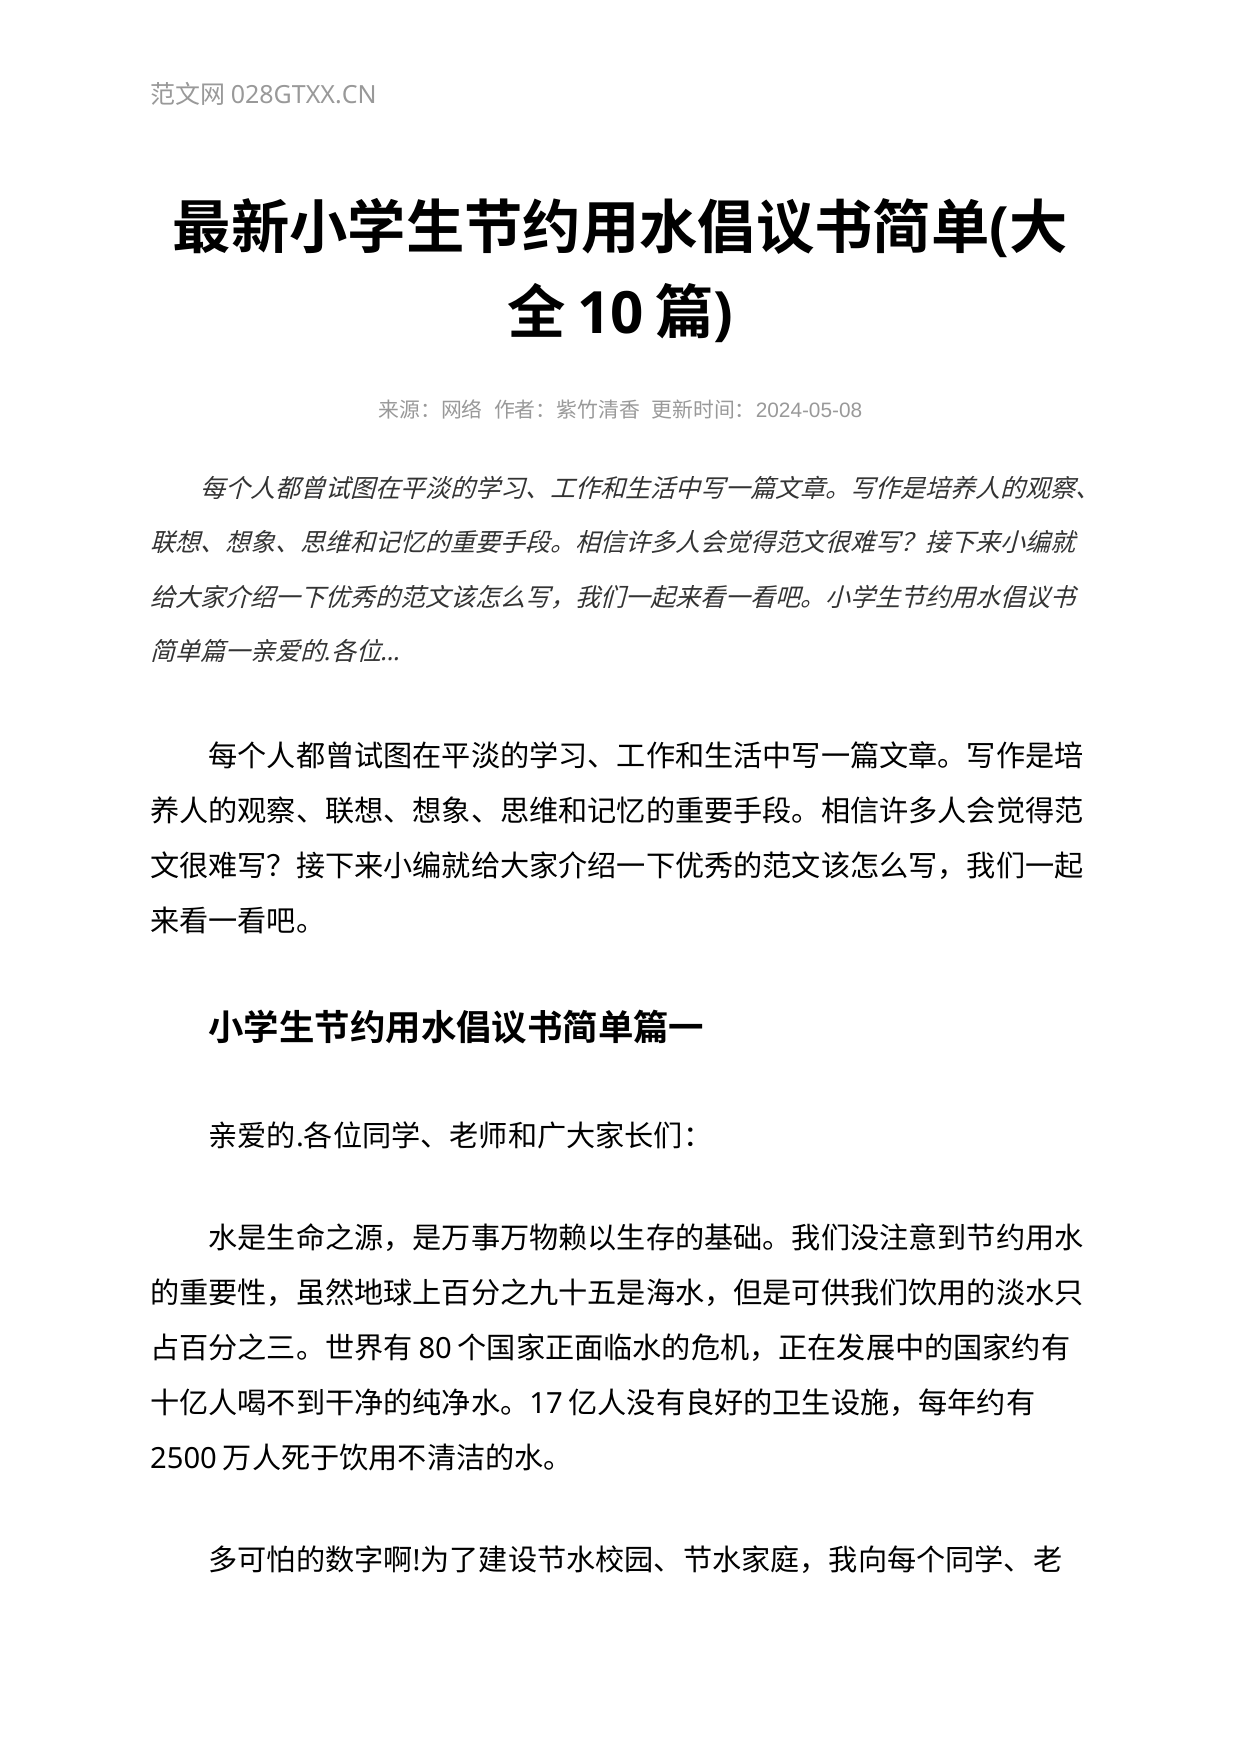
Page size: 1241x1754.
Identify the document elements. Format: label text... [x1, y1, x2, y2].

text 每个人都曾试图在平淡的学习、工作和生活中写一篇文章。写作是培养人的观察、联想、想象、思维和记忆的重要手段。相信许多人会觉得范文很难写？接下来小编就给大家介绍一下优秀的范文该怎么写，我们一起来看一看吧。 [150, 733, 1090, 940]
text 亲爱的.各位同学、老师和广大家长们： [150, 1113, 1090, 1155]
text 水是生命之源，是万事万物赖以生存的基础。我们没注意到节约用水的重要性，虽然地球上百分之九十五是海水，但是可供我们饮用的淡水只占百分之三。世界有80个国家正面临水的危机，正在发展中的国家约有十亿人喝不到干净的纯净水。17亿人没有良好的卫生设施，每年约有2500万人死于饮用不清洁的水。 [150, 1215, 1090, 1477]
text 小学生节约用水倡议书简单篇一 [150, 999, 1090, 1051]
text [150, 1537, 1090, 1579]
subtitle 最新小学生节约用水倡议书简单(大全10篇) [150, 181, 1090, 351]
text 来源：网络 作者：紫竹清香 更新时间：2024-05-08 [150, 398, 1090, 422]
text 每个人都曾试图在平淡的学习、工作和生活中写一篇文章。写作是培养人的观察、联想、想象、思维和记忆的重要手段。相信许多人会觉得范文很难写？接下来小编就给大家介绍一下优秀的范文该怎么写，我们一起来看一看吧。小学生节约用水倡议书简单篇一亲爱的.各位... [150, 468, 1090, 668]
